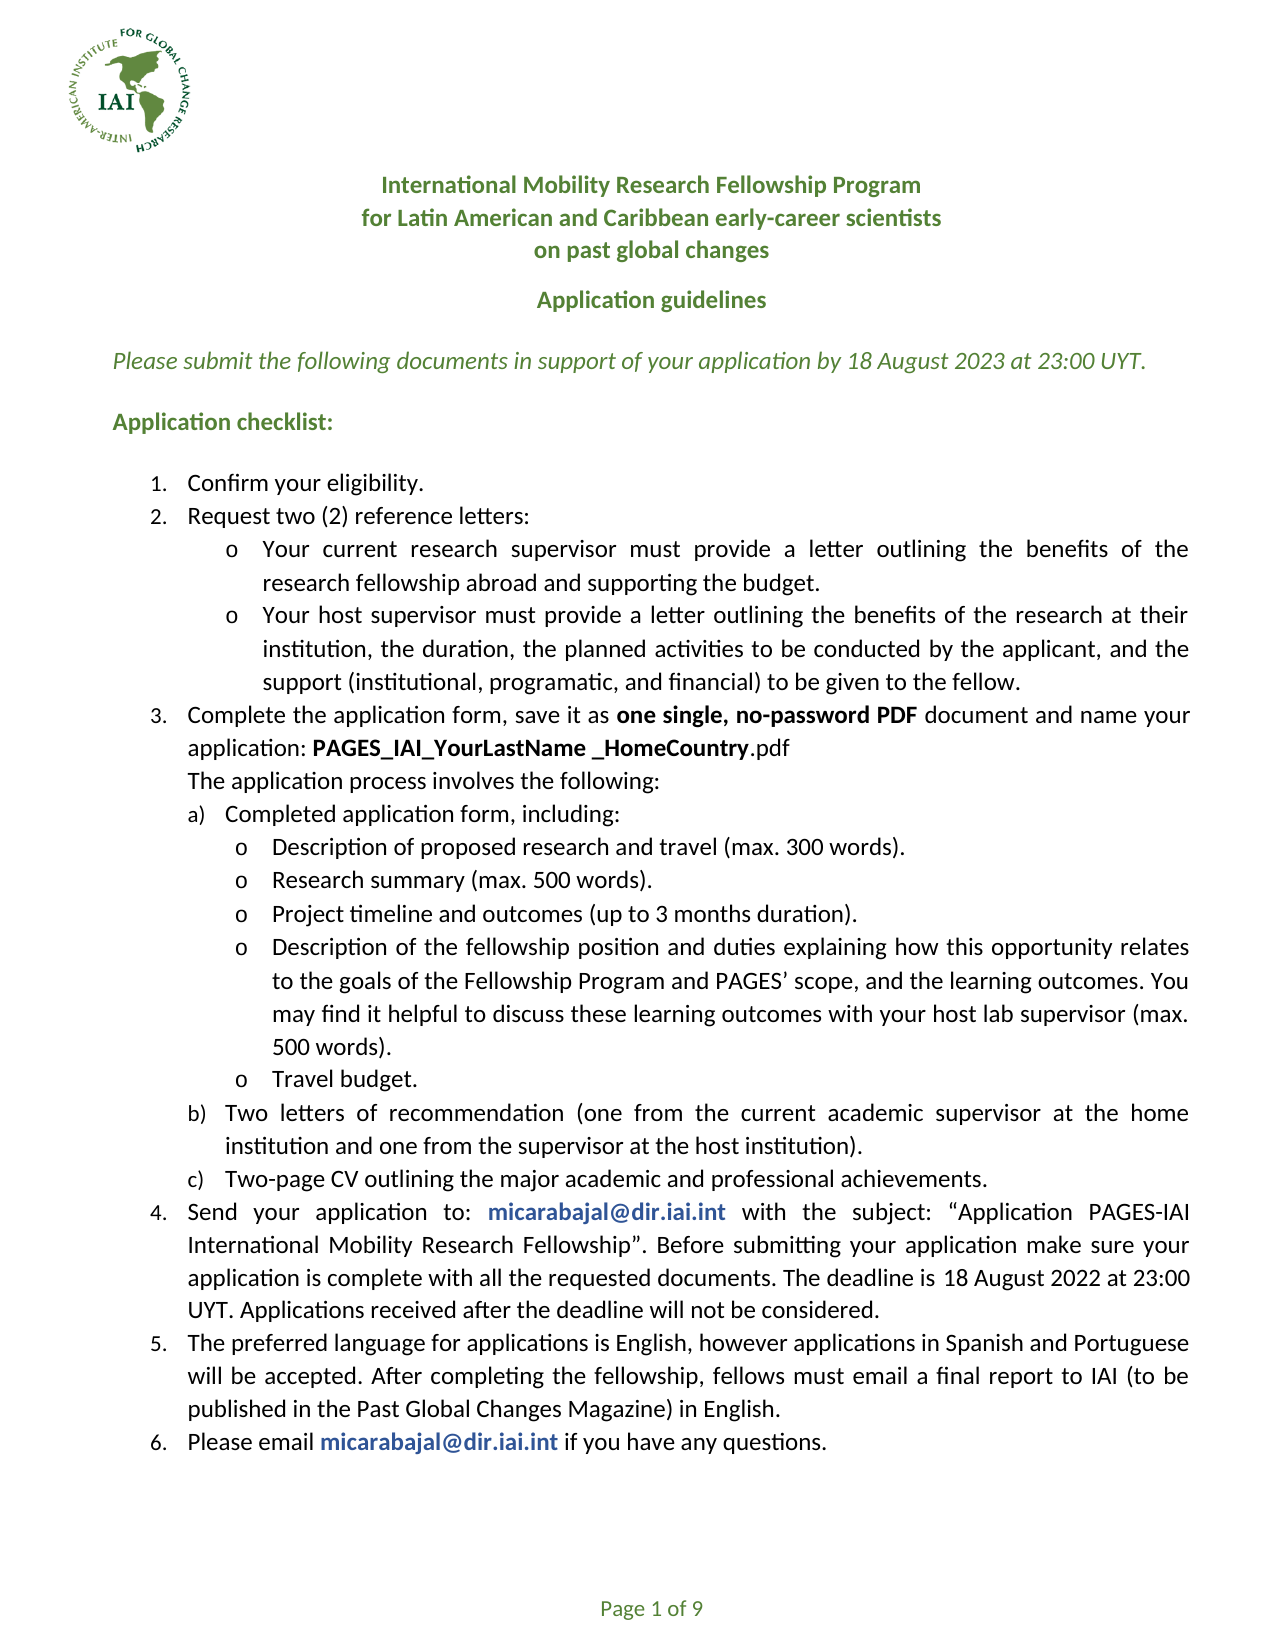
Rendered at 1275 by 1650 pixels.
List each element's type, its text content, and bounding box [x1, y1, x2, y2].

list Research summary (max. 500 words). [234, 864, 1191, 895]
list Confirm your eligibility. [150, 467, 1191, 498]
list Your current research supervisor must provide a letter outlining the benefits of the research fellowship abroad and supporting the budget. [225, 533, 1191, 597]
list Description of the fellowship position and duties explaining how this opportunity relates to the goals of the Fellowship Program and PAGES’ scope, and the learning outcomes. You may find it helpful to discuss these learning outcomes with your host lab supervisor (max. 500 words). [234, 931, 1191, 1061]
list Your host supervisor must provide a letter outlining the benefits of the research at their institution, the duration, the planned activities to be conducted by the applicant, and the support (institutional, programatic, and financial) to be given to the fellow. [225, 599, 1191, 697]
picture [56, 22, 198, 157]
list Two-page CV outlining the major academic and professional achievements. [187, 1163, 1191, 1193]
list Travel budget. [234, 1063, 1191, 1095]
list Two letters of recommendation (one from the current academic supervisor at the home institution and one from the supervisor at the host institution). [187, 1097, 1191, 1161]
text Please submit the following documents in support of your application by 18 August 2023 at 23:00 UYT. [112, 345, 1191, 376]
list Request two (2) reference letters: [150, 500, 1191, 531]
text International Mobility Research Fellowship Program for Latin American and Caribbean early-career scientists on past global changes [112, 169, 1191, 265]
list Completed application form, including: [187, 798, 1191, 828]
list The preferred language for applications is English, however applications in Spanish and Portuguese will be accepted. After completing the fellowship, fellows must email a final report to IAI (to be published in the Past Global Changes Magazine) in English. [150, 1327, 1191, 1424]
list Project timeline and outcomes (up to 3 months duration). [234, 898, 1191, 929]
list Complete the application form, save it as one single, no-password PDF document and name your application: PAGES_IAI_YourLastName _HomeCountry.pdf [150, 699, 1191, 762]
list Please email micarabajal@dir.iai.int if you have any questions. [150, 1426, 1191, 1457]
text Application checklist: [112, 406, 1191, 437]
text Application guidelines [112, 284, 1191, 315]
list Send your application to: micarabajal@dir.iai.int with the subject: “Application PAGES-IAI International Mobility Research Fellowship”. Before submitting your application make sure your application is complete with all the requested documents. The deadline is 18 August 2022 at 23:00 UYT. Applications received after the deadline will not be considered. [150, 1196, 1191, 1325]
text The application process involves the following: [187, 765, 1191, 795]
list Description of proposed research and travel (max. 300 words). [234, 831, 1191, 862]
